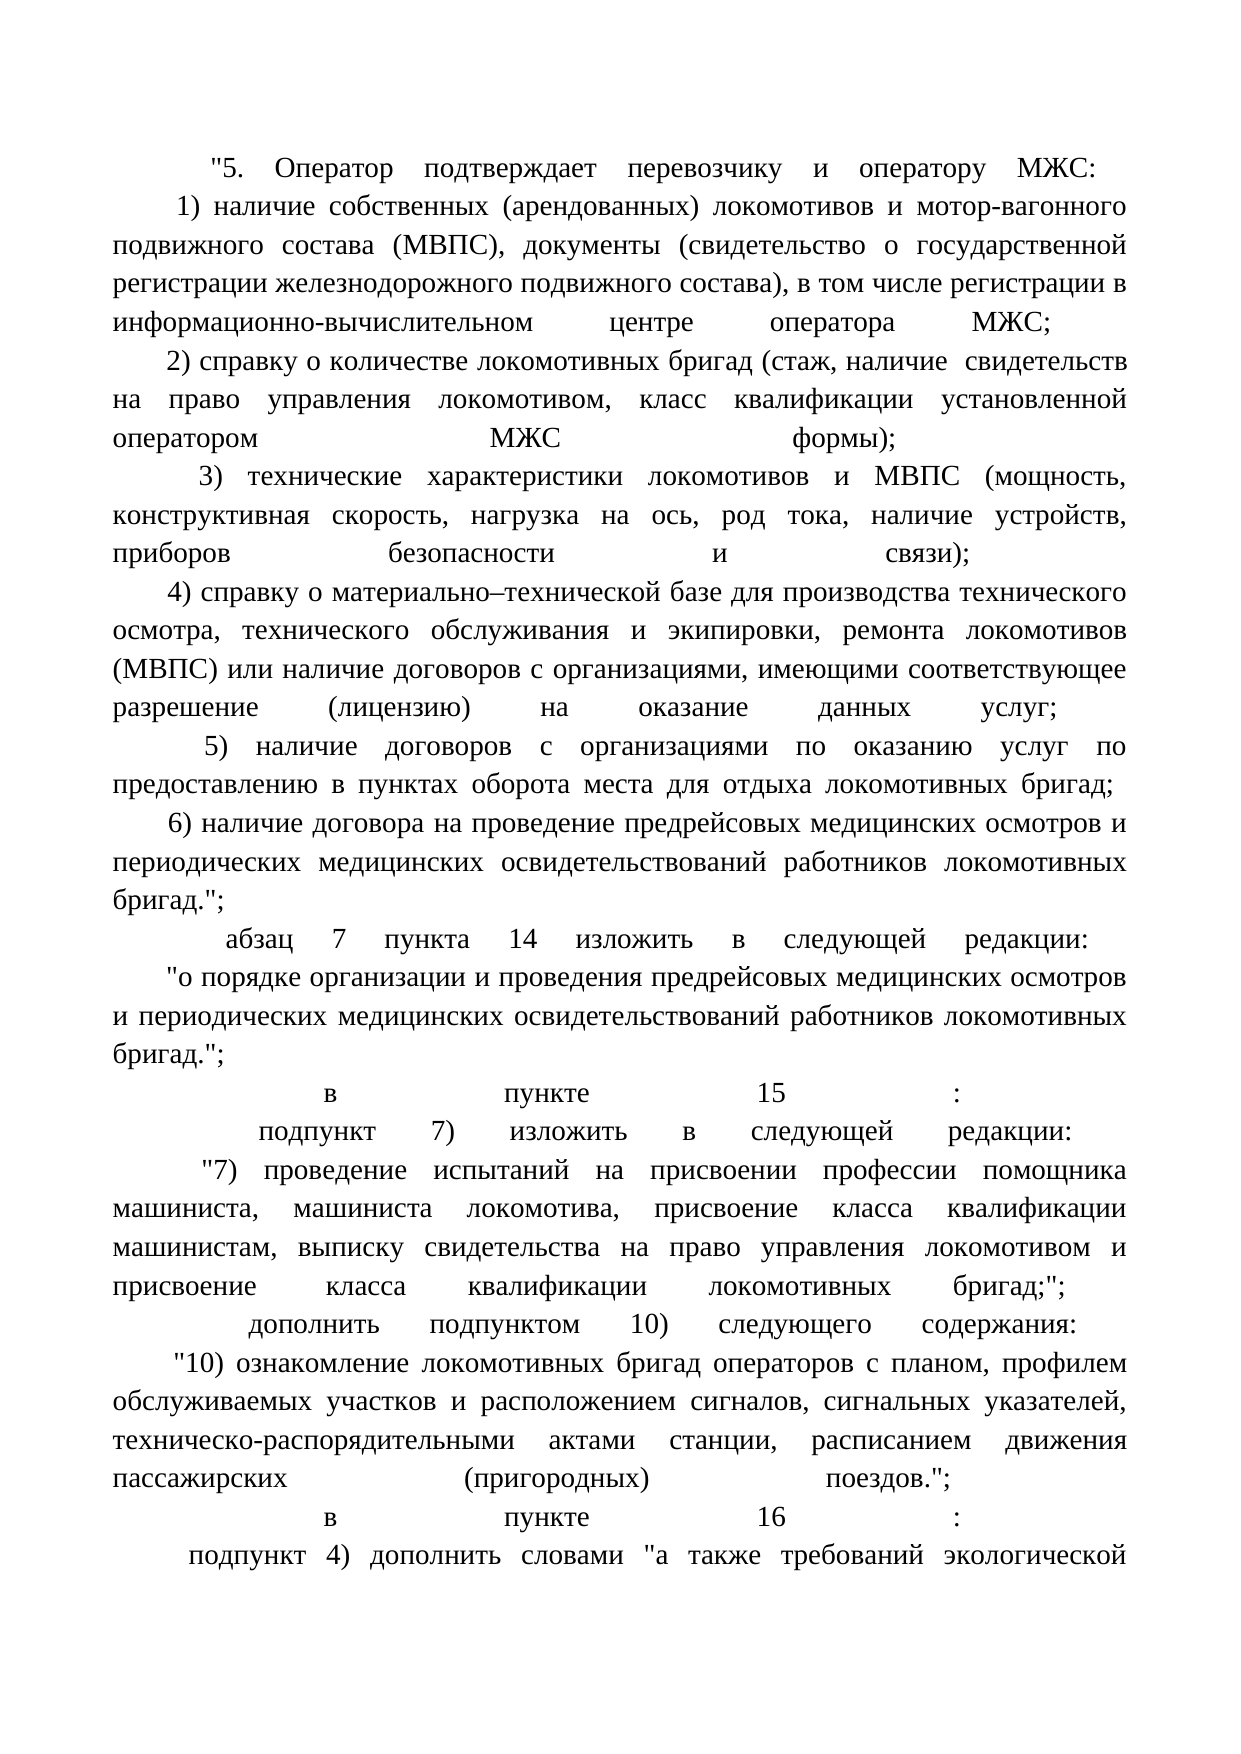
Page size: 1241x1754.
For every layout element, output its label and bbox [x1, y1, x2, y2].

text [112, 150, 1128, 1571]
